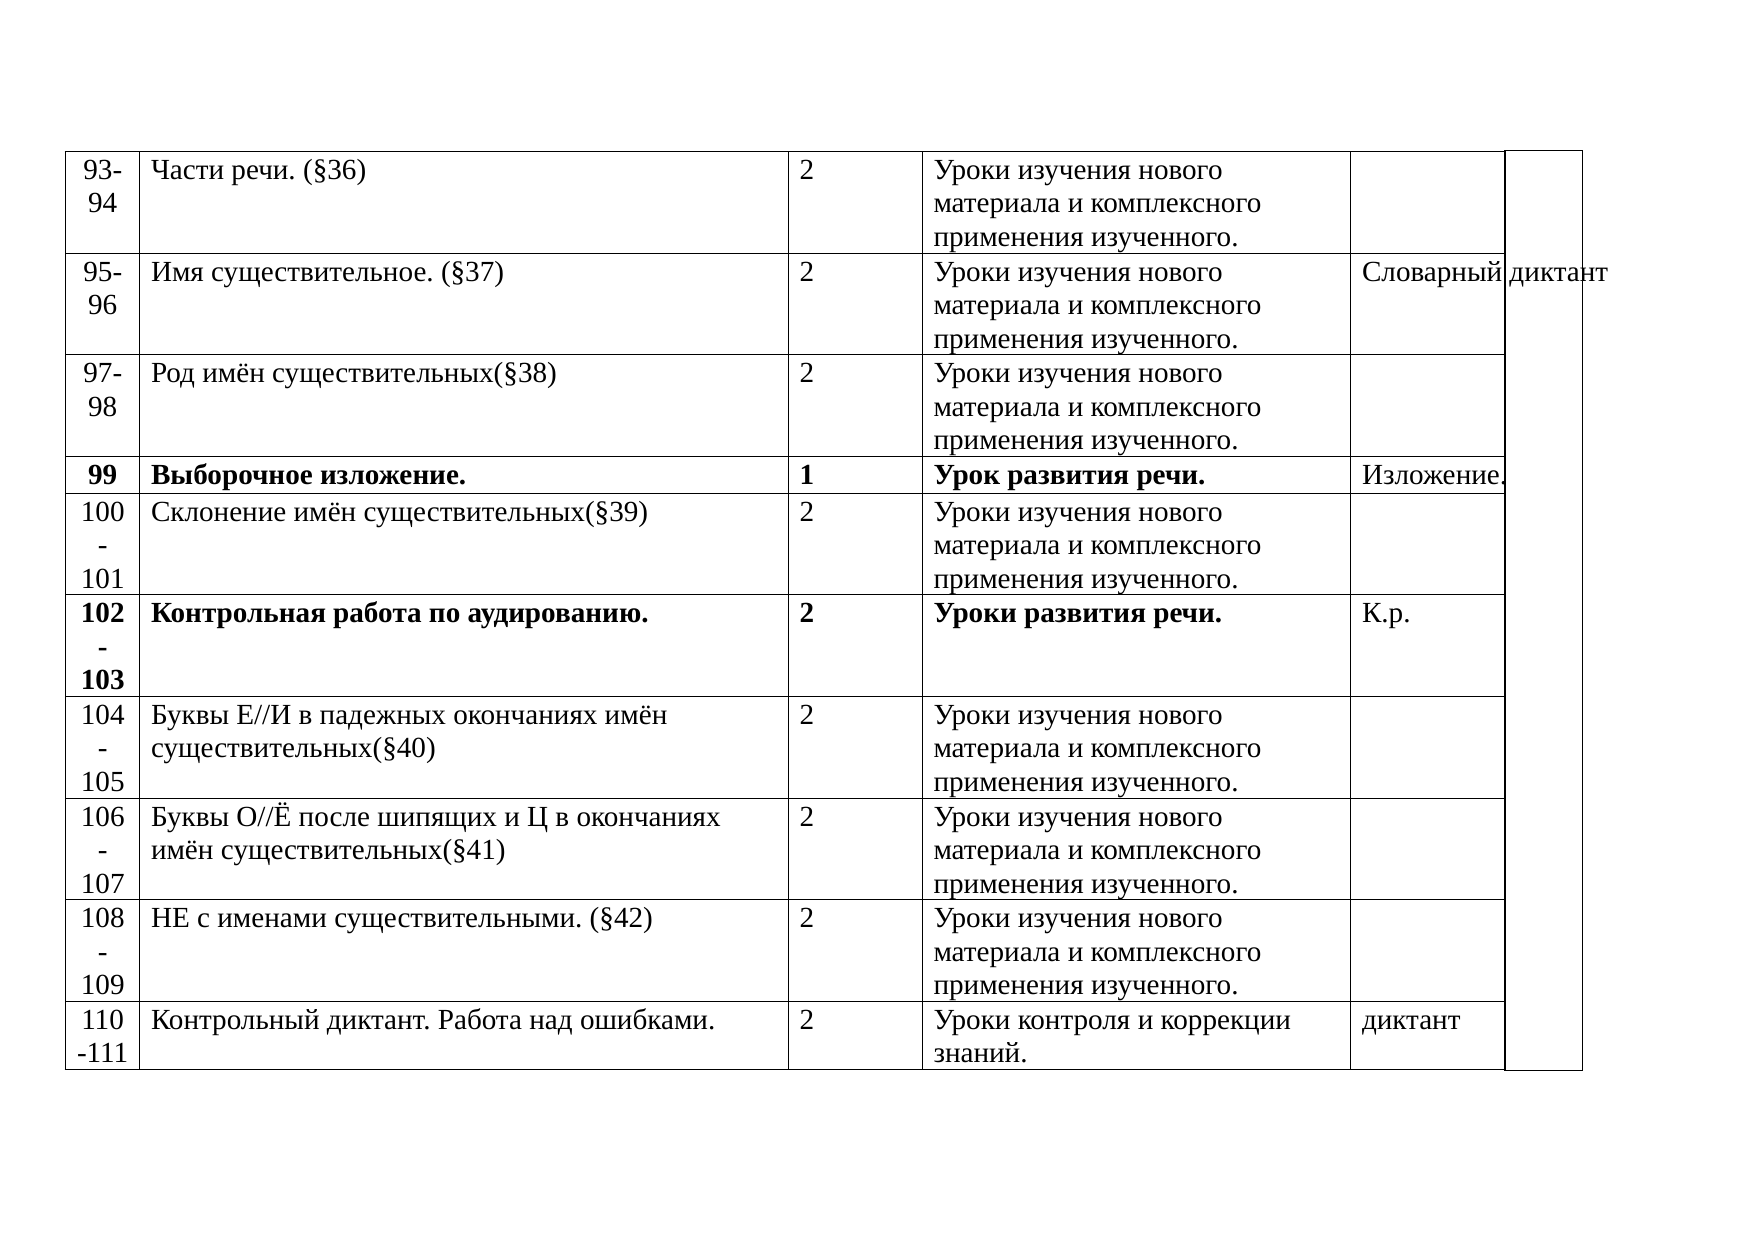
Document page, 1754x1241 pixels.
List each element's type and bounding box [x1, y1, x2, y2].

table_cell [54, 150, 1504, 1070]
table_cell [1506, 151, 1582, 1070]
